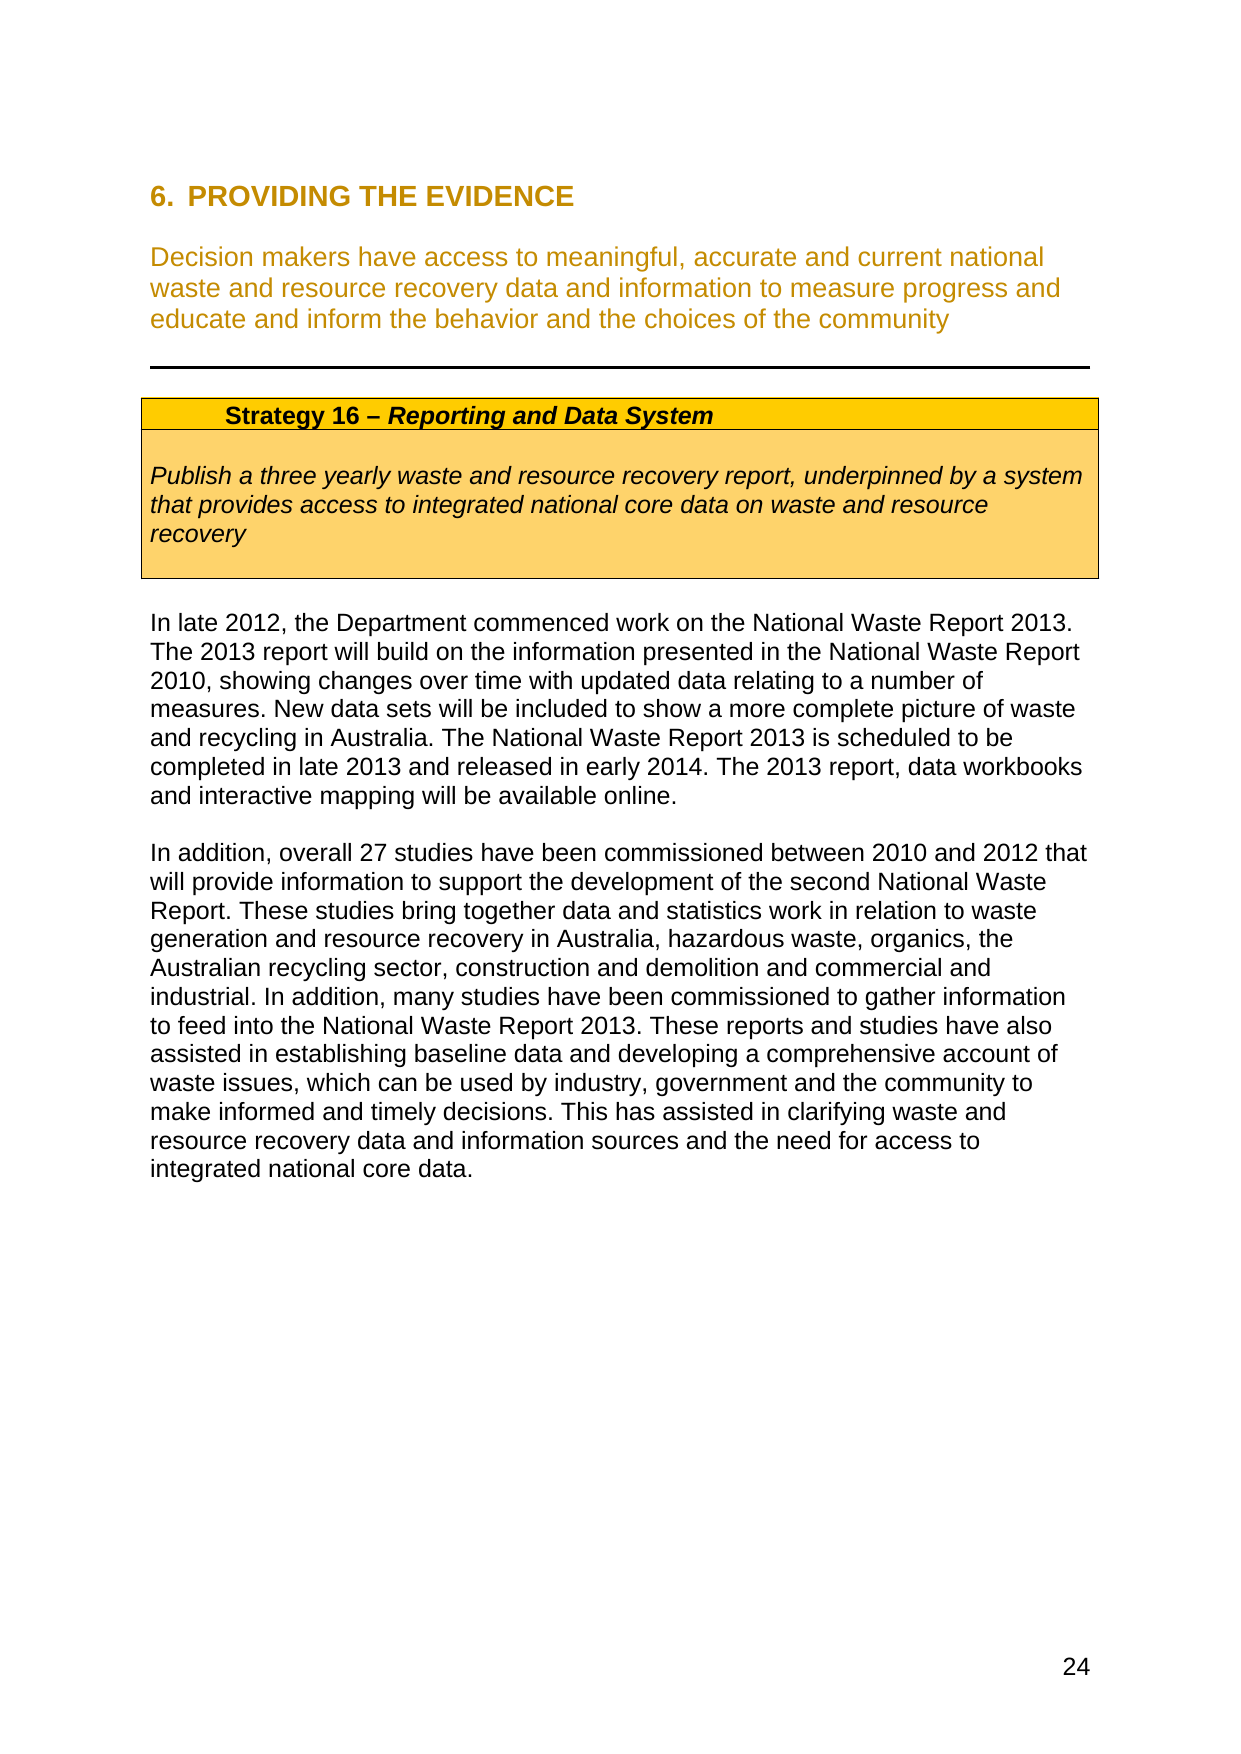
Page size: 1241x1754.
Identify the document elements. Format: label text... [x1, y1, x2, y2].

text Publish a three yearly waste and resource recovery report, underpinned by a system that provides access to integrated national core data on waste and resource recovery [142, 458, 1098, 578]
text In addition, overall 27 studies have been commissioned between 2010 and 2012 that will provide information to support the development of the second National Waste Report. These studies bring together data and statistics work in relation to waste generation and resource recovery in Australia, hazardous waste, organics, the Australian recycling sector, construction and demolition and commercial and industrial. In addition, many studies have been commissioned to gather information to feed into the National Waste Report 2013. These reports and studies have also assisted in establishing baseline data and developing a comprehensive account of waste issues, which can be used by industry, government and the community to make informed and timely decisions. This has assisted in clarifying waste and resource recovery data and information sources and the need for access to integrated national core data. [150, 838, 1090, 1183]
text In late 2012, the Department commenced work on the National Waste Report 2013. The 2013 report will build on the information presented in the National Waste Report 2010, showing changes over time with updated data relating to a number of measures. New data sets will be included to show a more complete picture of waste and recycling in Australia. The National Waste Report 2013 is scheduled to be completed in late 2013 and released in early 2014. The 2013 report, data workbooks and interactive mapping will be available online. [150, 608, 1090, 809]
text Decision makers have access to meaningful, accurate and current national waste and resource recovery data and information to measure progress and educate and inform the behavior and the choices of the community [150, 241, 1090, 335]
subtitle PROVIDING THE EVIDENCE [150, 179, 1090, 212]
subtitle Strategy 16 – Reporting and Data System [142, 399, 1098, 429]
